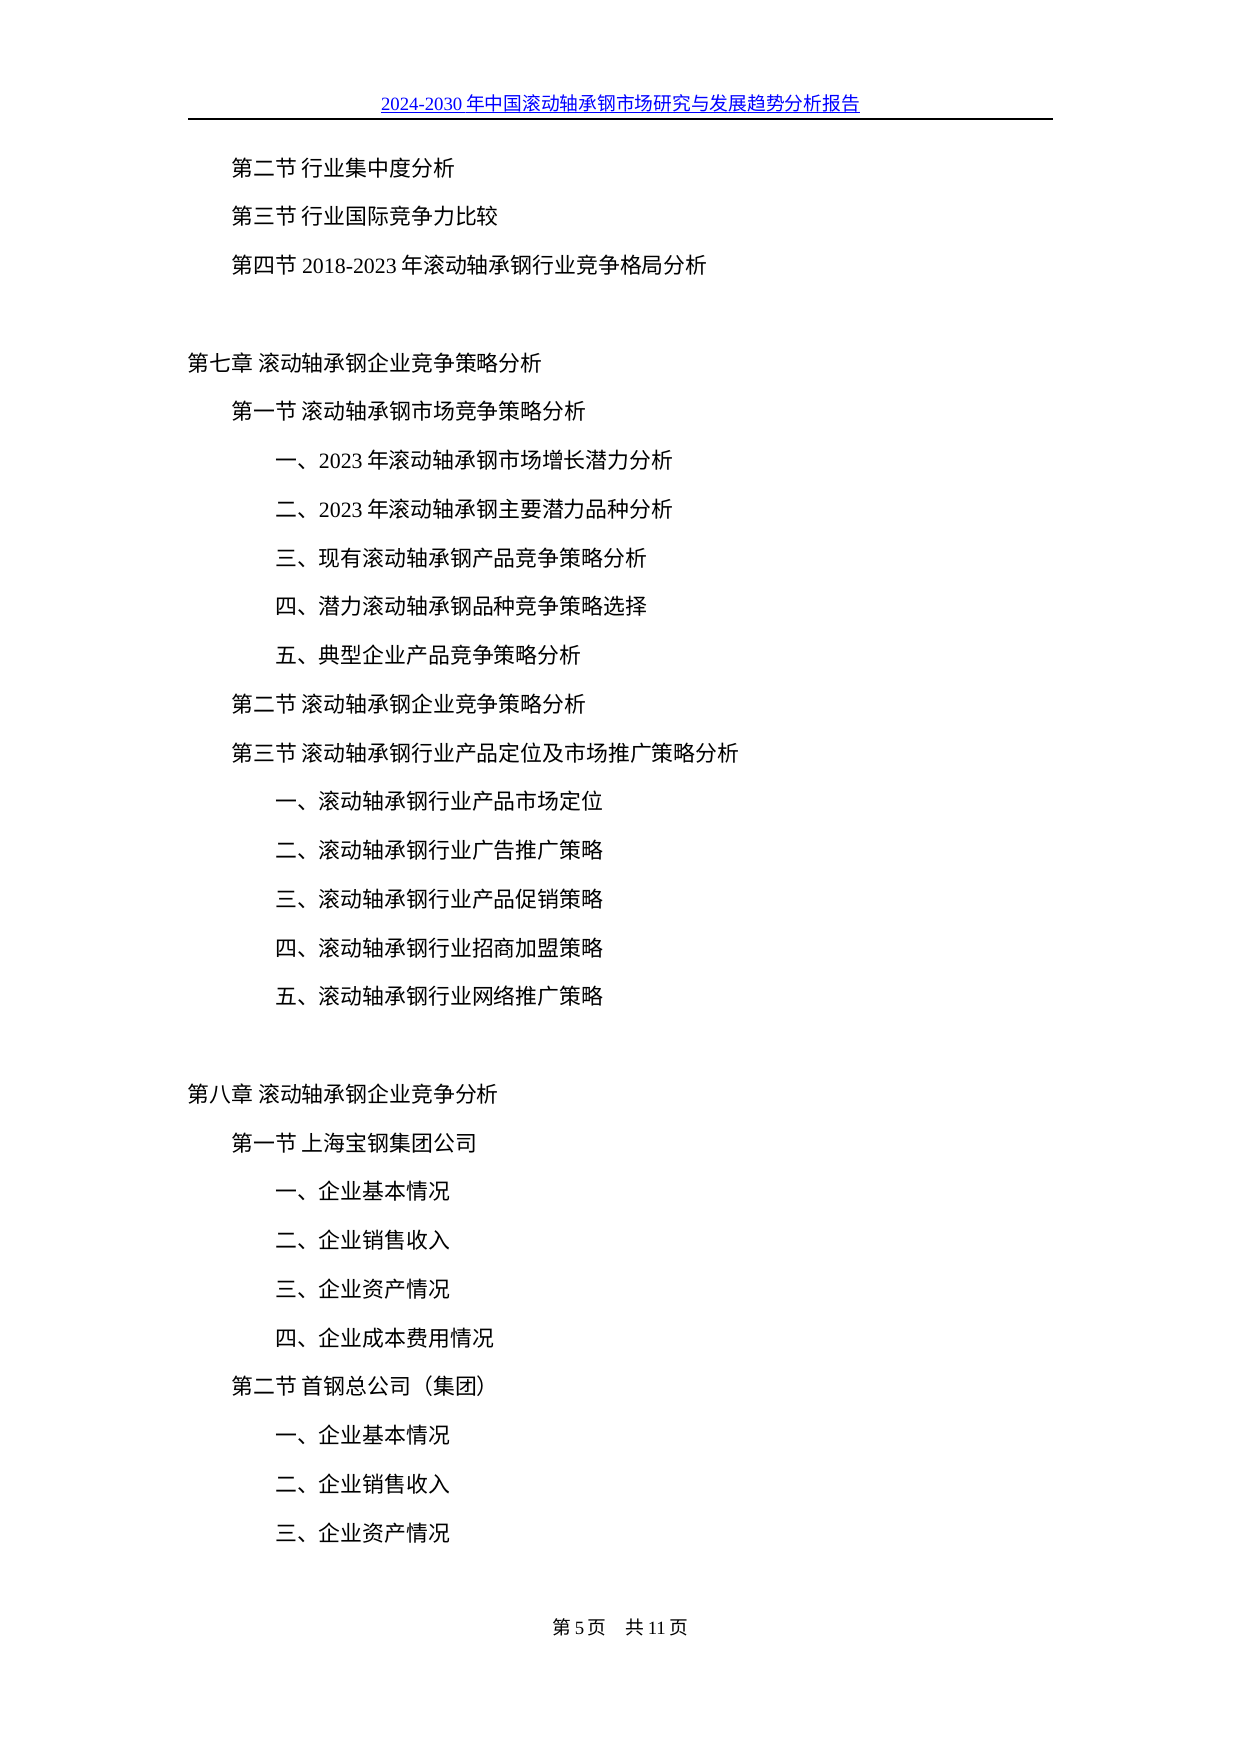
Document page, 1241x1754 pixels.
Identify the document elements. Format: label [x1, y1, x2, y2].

text [187, 150, 1053, 1548]
